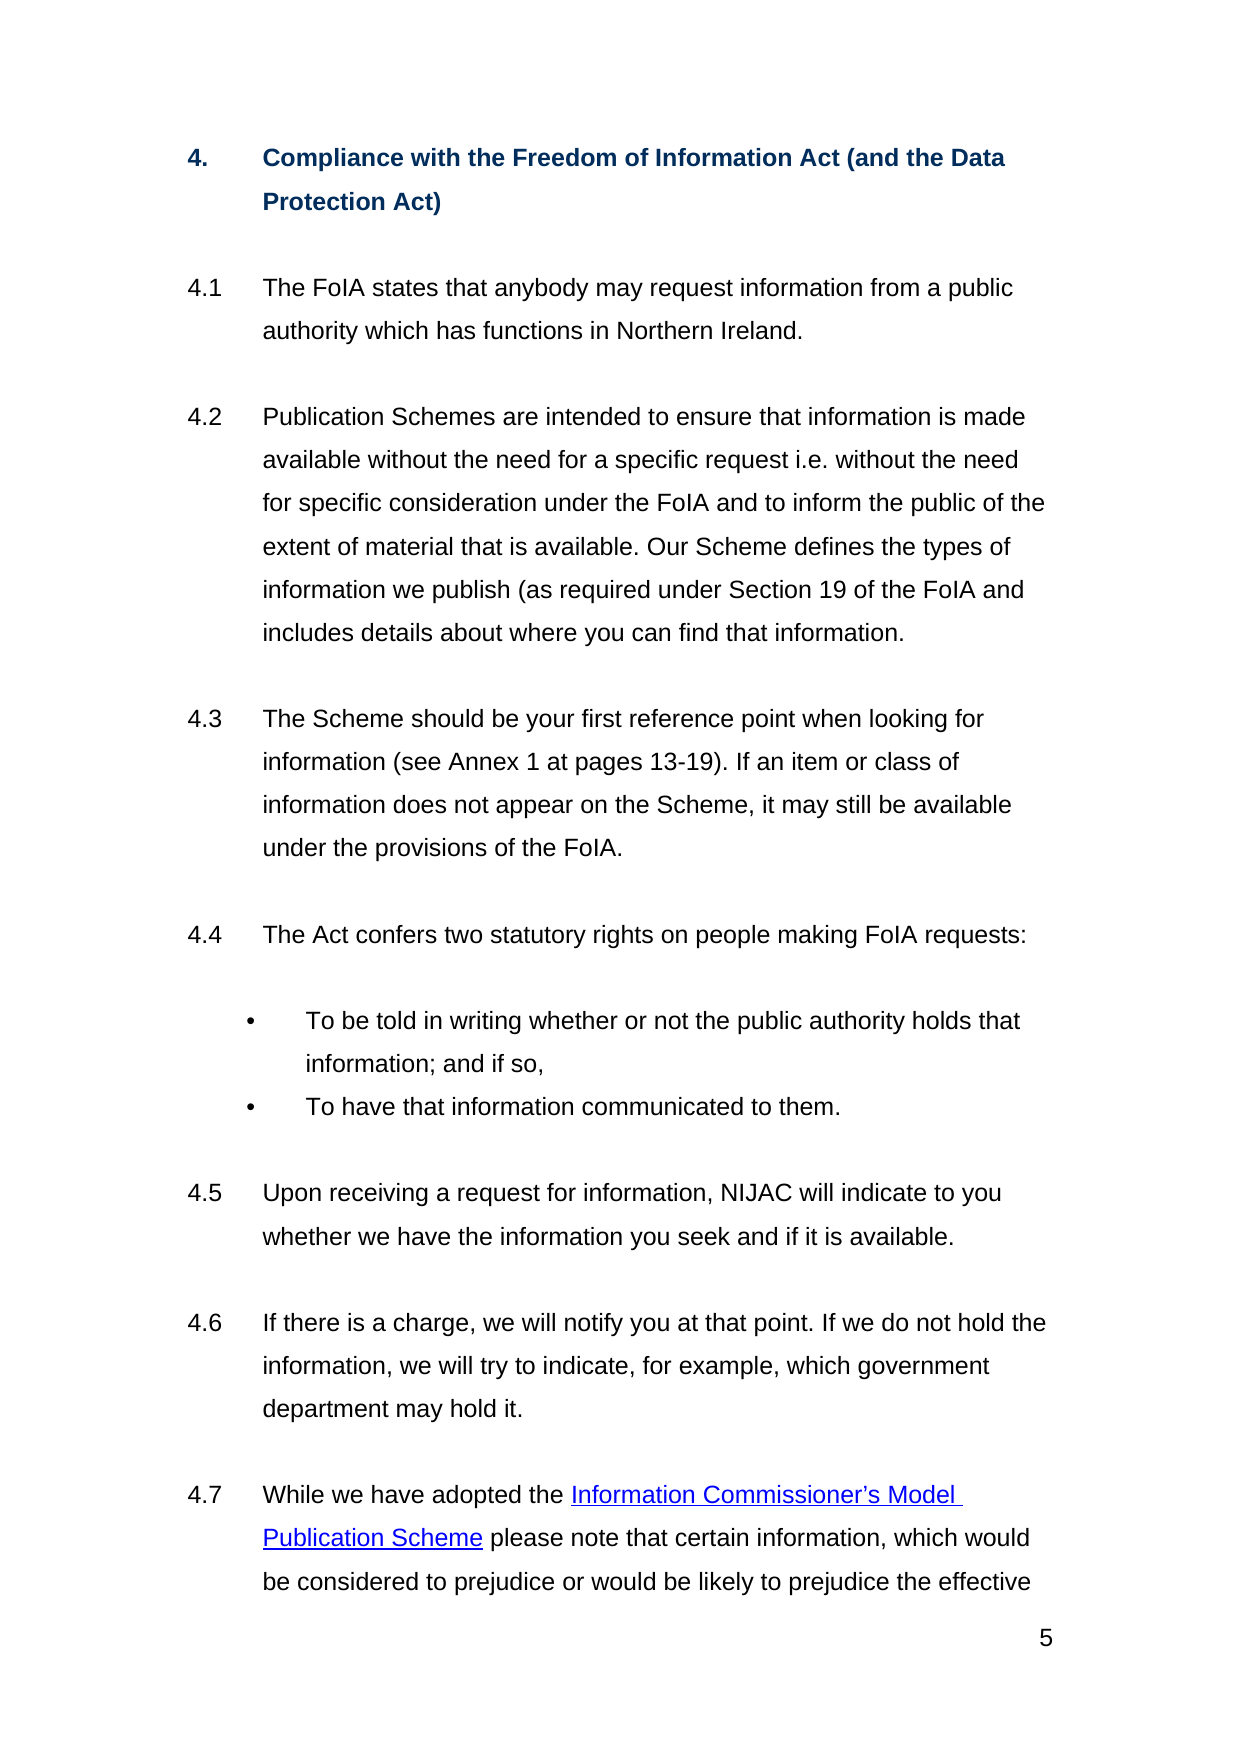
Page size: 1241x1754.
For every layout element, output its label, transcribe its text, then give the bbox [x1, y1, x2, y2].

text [187, 1480, 1053, 1595]
text 4.3 The Scheme should be your first reference point when looking for information (see Annex 1 at pages 13-19). If an item or class of information does not appear on the Scheme, it may still be available under the provisions of the FoIA. [187, 704, 1053, 862]
text 4.5 Upon receiving a request for information, NIJAC will indicate to you whether we have the information you seek and if it is available. [187, 1178, 1053, 1250]
text 4.1 The FoIA states that anybody may request information from a public authority which has functions in Northern Ireland. [187, 273, 1053, 344]
text • To be told in writing whether or not the public authority holds that information; and if so, [246, 1006, 1053, 1078]
text 4.6 If there is a charge, we will notify you at that point. If we do not hold the information, we will try to indicate, for example, which government department may hold it. [187, 1308, 1053, 1423]
text 4.4 The Act confers two statutory rights on people making FoIA requests: [187, 919, 1053, 948]
text 4.2 Publication Schemes are intended to ensure that information is made available without the need for a specific request i.e. without the need for specific consideration under the FoIA and to inform the public of the extent of material that is available. Our Scheme defines the types of information we publish (as required under Section 19 of the FoIA and includes details about where you can find that information. [187, 402, 1053, 646]
text • To have that information communicated to them. [246, 1092, 1053, 1121]
text 4. Compliance with the Freedom of Information Act (and the Data Protection Act) [187, 143, 1053, 215]
